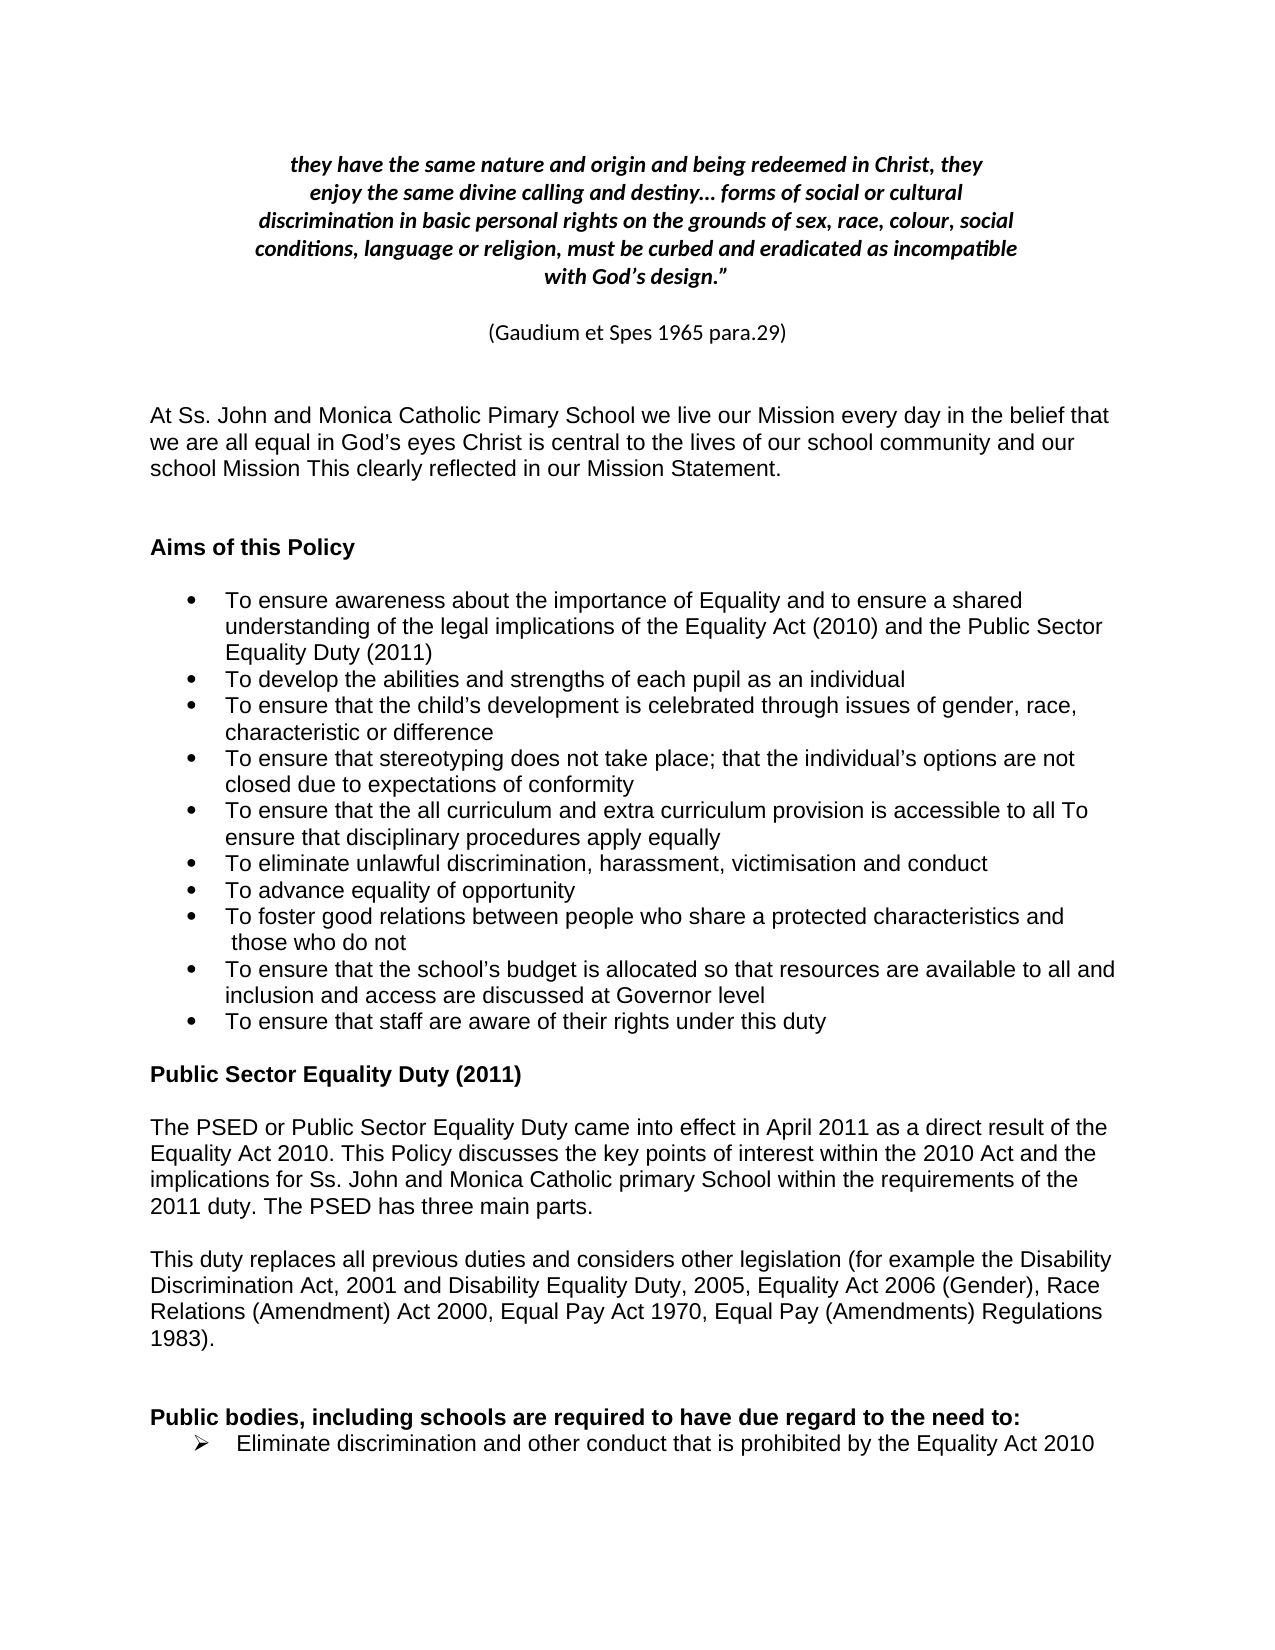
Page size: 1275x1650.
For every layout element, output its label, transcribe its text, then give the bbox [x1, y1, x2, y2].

text The PSED or Public Sector Equality Duty came into effect in April 2011 as a direct result of the Equality Act 2010. This Policy discusses the key points of interest within the 2010 Act and the implications for Ss. John and Monica Catholic primary School within the requirements of the 2011 duty. The PSED has three main parts. [150, 1114, 1125, 1219]
text conditions, language or religion, must be curbed and eradicated as incompatible [150, 234, 1125, 262]
list To eliminate unlawful discrimination, harassment, victimisation and conduct [187, 850, 1125, 877]
text Public Sector Equality Duty (2011) [150, 1061, 1125, 1087]
text enjoy the same divine calling and destiny… forms of social or cultural [150, 178, 1125, 206]
text (Gaudium et Spes 1965 para.29) [150, 318, 1125, 346]
list To ensure that stereotyping does not take place; that the individual’s options are not closed due to expectations of conformity [187, 745, 1125, 797]
text they have the same nature and origin and being redeemed in Christ, they [150, 150, 1125, 178]
text At Ss. John and Monica Catholic Pimary School we live our Mission every day in the belief that we are all equal in God’s eyes Christ is central to the lives of our school community and our school Mission This clearly reflected in our Mission Statement. [150, 402, 1125, 481]
list To ensure awareness about the importance of Equality and to ensure a shared understanding of the legal implications of the Equality Act (2010) and the Public Sector Equality Duty (2011) [187, 587, 1125, 666]
list To ensure that the all curriculum and extra curriculum provision is accessible to all To ensure that disciplinary procedures apply equally [187, 797, 1125, 850]
text with God’s design.” [150, 262, 1125, 290]
list Eliminate discrimination and other conduct that is prohibited by the Equality Act 2010 [192, 1430, 1125, 1456]
text This duty replaces all previous duties and considers other legislation (for example the Disability Discrimination Act, 2001 and Disability Equality Duty, 2005, Equality Act 2006 (Gender), Race Relations (Amendment) Act 2000, Equal Pay Act 1970, Equal Pay (Amendments) Regulations 1983). [150, 1246, 1125, 1351]
text discrimination in basic personal rights on the grounds of sex, race, colour, social [150, 206, 1125, 234]
list To advance equality of opportunity [187, 877, 1125, 903]
list To develop the abilities and strengths of each pupil as an individual [187, 666, 1125, 692]
list To ensure that the school’s budget is allocated so that resources are available to all and inclusion and access are discussed at Governor level [187, 956, 1125, 1008]
list To ensure that the child’s development is celebrated through issues of gender, race, characteristic or difference [187, 692, 1125, 745]
list To foster good relations between people who share a protected characteristics and those who do not [187, 903, 1125, 956]
text Public bodies, including schools are required to have due regard to the need to: [150, 1404, 1125, 1430]
list To ensure that staff are aware of their rights under this duty [187, 1008, 1125, 1035]
text Aims of this Policy [150, 534, 1125, 560]
